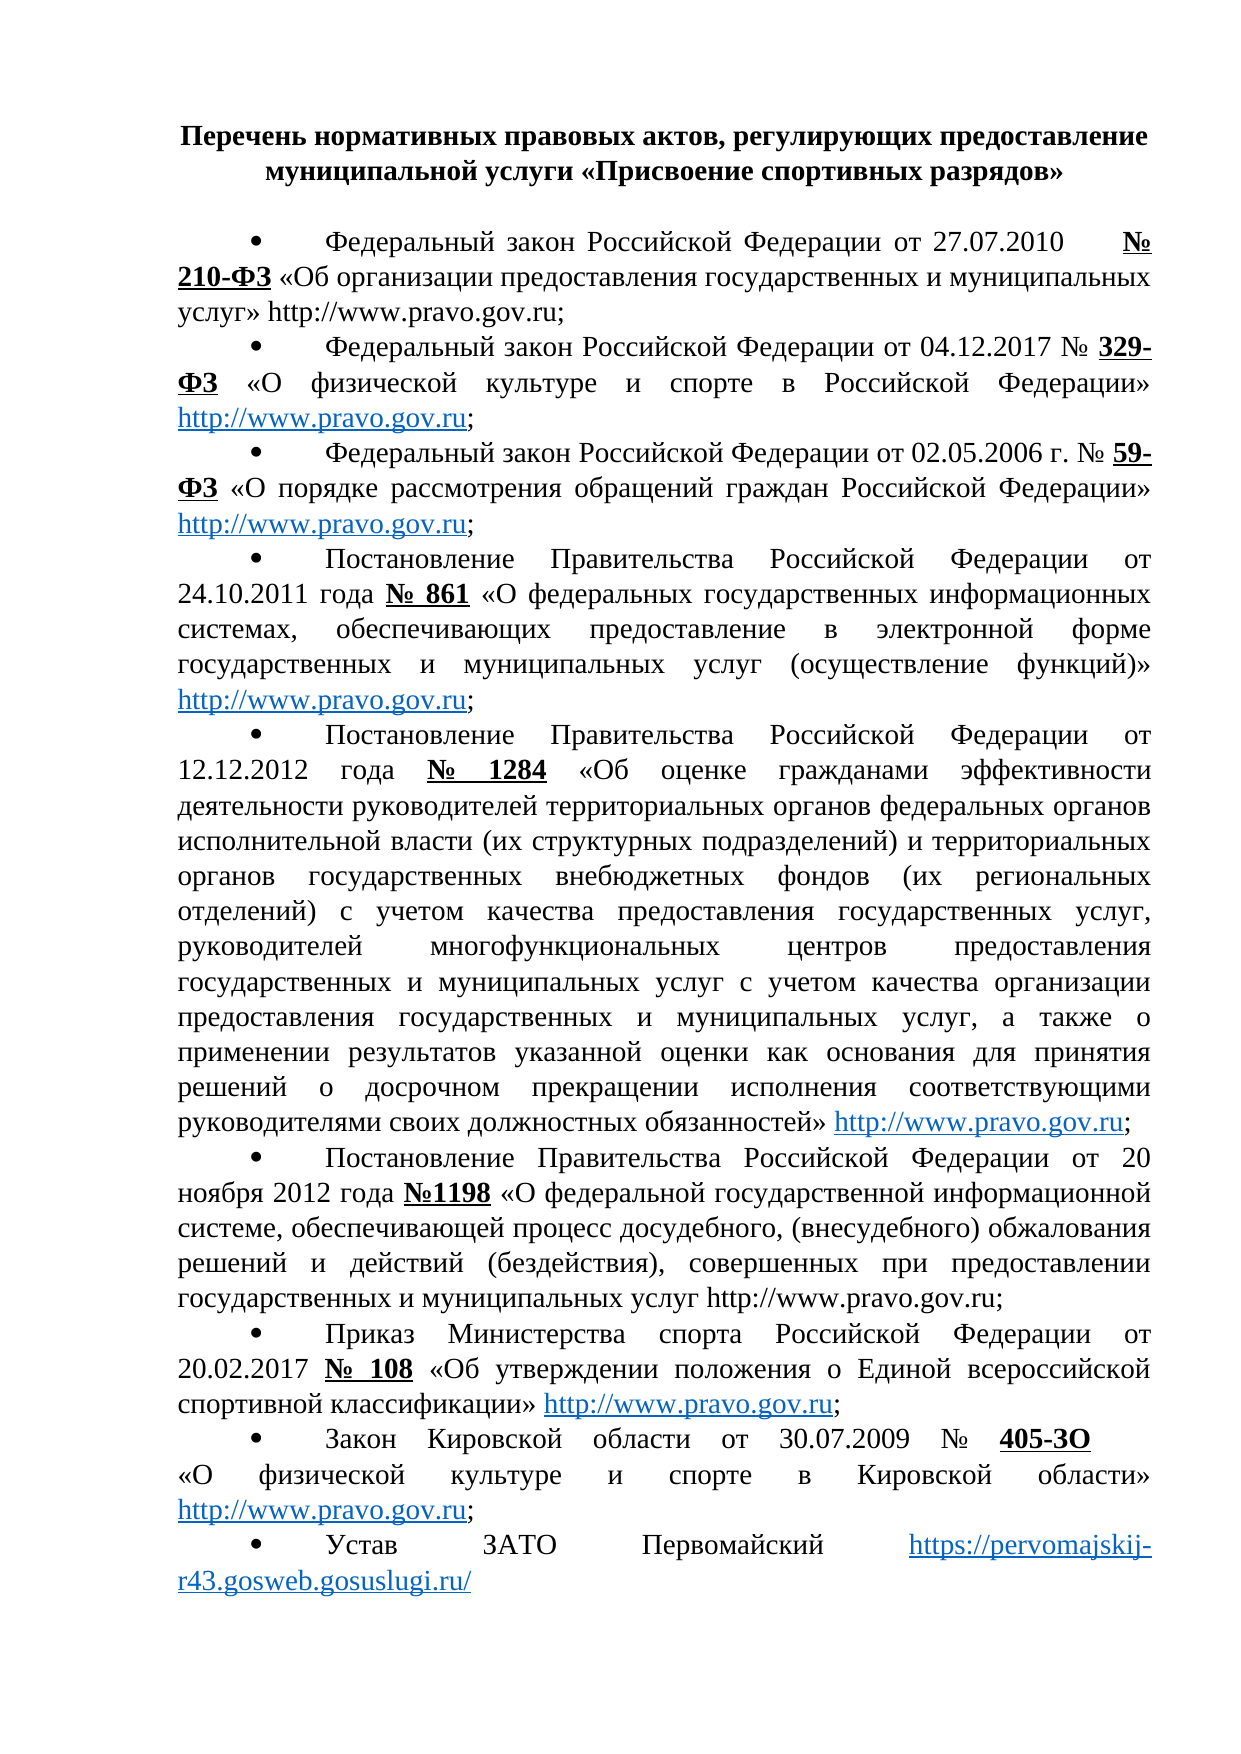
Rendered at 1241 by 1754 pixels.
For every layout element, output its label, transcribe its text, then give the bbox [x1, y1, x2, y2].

list Устав ЗАТО Первомайский https://pervomajskij-r43.gosweb.gosuslugi.ru/ [177, 1527, 1152, 1596]
list Приказ Министерства спорта Российской Федерации от 20.02.2017 № 108 «Об утверждении положения о Единой всероссийской спортивной классификации» http://www.pravo.gov.ru; [177, 1316, 1152, 1420]
list Постановление Правительства Российской Федерации от 24.10.2011 года № 861 «О федеральных государственных информационных системах, обеспечивающих предоставление в электронной форме государственных и муниципальных услуг (осуществление функций)» http://www.pravo.gov.ru; [177, 541, 1152, 715]
list Федеральный закон Российской Федерации от 02.05.2006 г. № 59-ФЗ «О порядке рассмотрения обращений граждан Российской Федерации» http://www.pravo.gov.ru; [177, 435, 1152, 539]
list Постановление Правительства Российской Федерации от 12.12.2012 года № 1284 «Об оценке гражданами эффективности деятельности руководителей территориальных органов федеральных органов исполнительной власти (их структурных подразделений) и территориальных органов государственных внебюджетных фондов (их региональных отделений) с учетом качества предоставления государственных услуг, руководителей многофункциональных центров предоставления государственных и муниципальных услуг с учетом качества организации предоставления государственных и муниципальных услуг, а также о применении результатов указанной оценки как основания для принятия решений о досрочном прекращении исполнения соответствующими руководителями своих должностных обязанностей» http://www.pravo.gov.ru; [177, 717, 1152, 1138]
list Закон Кировской области от 30.07.2009 № 405-ЗО «О физической культуре и спорте в Кировской области» http://www.pravo.gov.ru; [177, 1422, 1152, 1526]
text Перечень нормативных правовых актов, регулирующих предоставление муниципальной услуги «Присвоение спортивных разрядов» [177, 118, 1152, 187]
list Федеральный закон Российской Федерации от 04.12.2017 № 329-ФЗ «О физической культуре и спорте в Российской Федерации» http://www.pravo.gov.ru; [177, 329, 1152, 433]
list Постановление Правительства Российской Федерации от 20 ноября 2012 года №1198 «О федеральной государственной информационной системе, обеспечивающей процесс досудебного, (внесудебного) обжалования решений и действий (бездействия), совершенных при предоставлении государственных и муниципальных услуг http://www.pravo.gov.ru; [177, 1140, 1152, 1314]
list Федеральный закон Российской Федерации от 27.07.2010 № 210-ФЗ «Об организации предоставления государственных и муниципальных услуг» http://www.pravo.gov.ru; [177, 224, 1152, 328]
